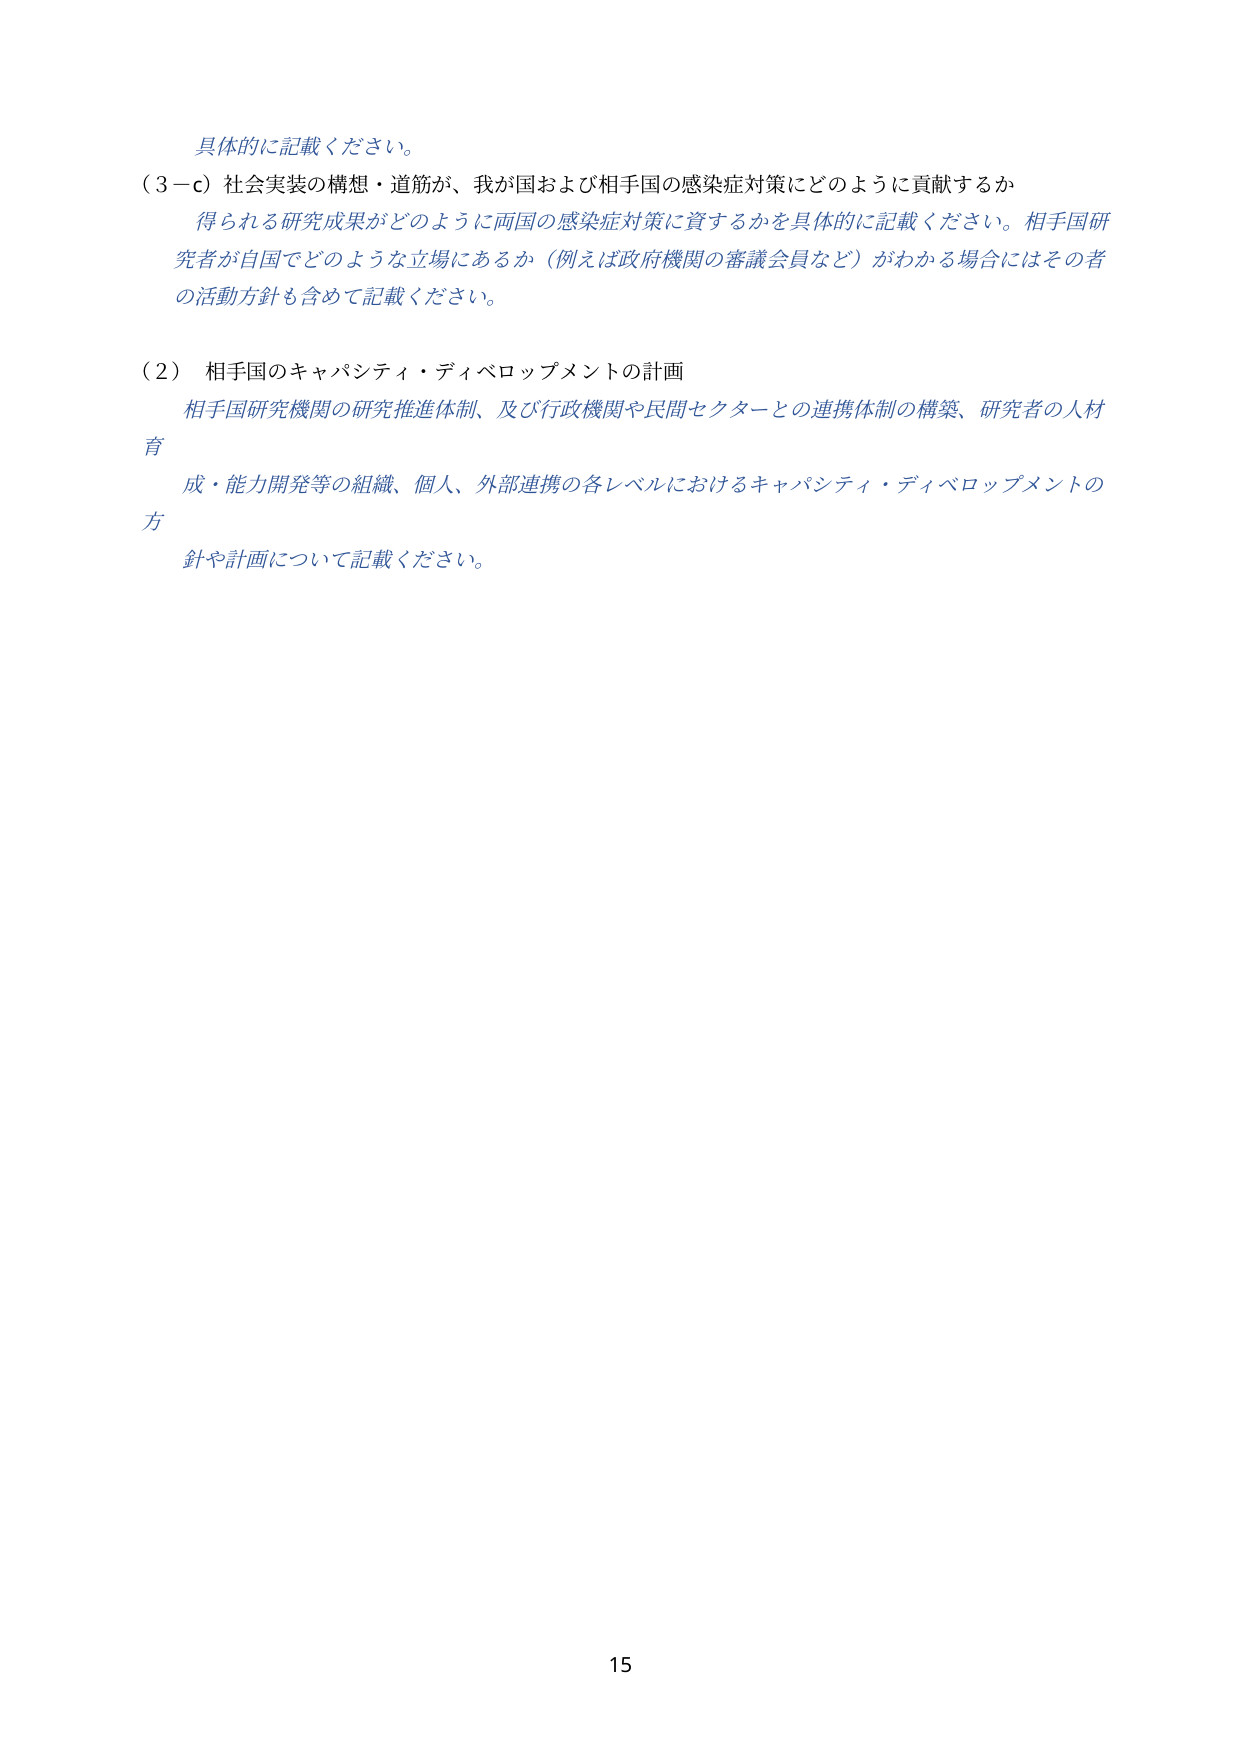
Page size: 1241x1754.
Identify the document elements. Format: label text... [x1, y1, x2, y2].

text 針や計画について記載ください。 [141, 539, 1110, 577]
text 相手国研究機関の研究推進体制、及び行政機関や民間セクターとの連携体制の構築、研究者の人材育 [141, 389, 1110, 464]
text 具体的に記載ください。 [194, 127, 1110, 164]
text （３－c）社会実装の構想・道筋が、我が国および相手国の感染症対策にどのように貢献するか [130, 164, 1110, 202]
text 得られる研究成果がどのように両国の感染症対策に資するかを具体的に記載ください。相手国研究者が自国でどのような立場にあるか（例えば政府機関の審議会員など）がわかる場合にはその者の活動方針も含めて記載ください。 [174, 202, 1110, 314]
text 成・能力開発等の組織、個人、外部連携の各レベルにおけるキャパシティ・ディベロップメントの方 [141, 464, 1110, 539]
list 相手国のキャパシティ・ディベロップメントの計画 [130, 352, 1110, 389]
